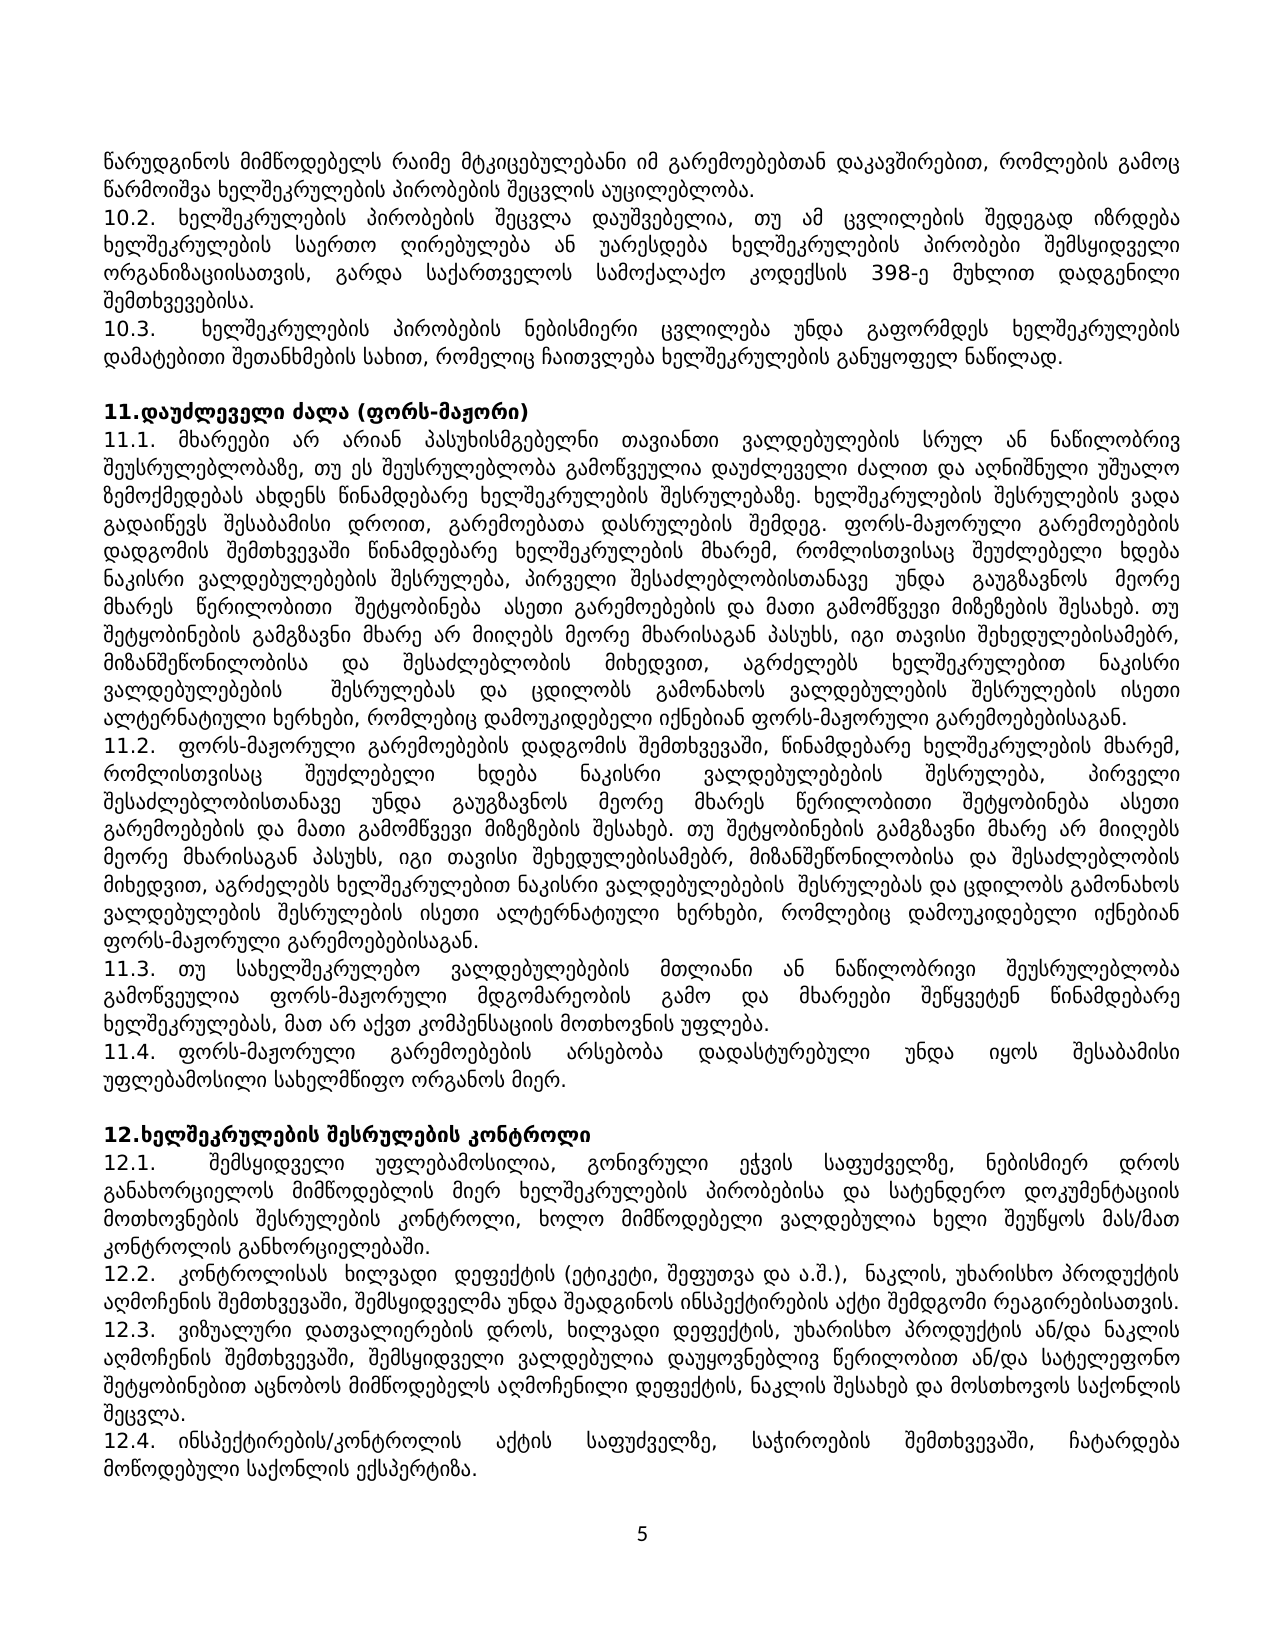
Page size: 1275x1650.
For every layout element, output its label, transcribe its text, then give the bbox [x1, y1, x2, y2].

list ფორს-მაჟორული გარემოებების დადგომის შემთხვევაში, წინამდებარე ხელშეკრულების მხარემ, რომლისთვისაც შეუძლებელი ხდება ნაკისრი ვალდებულებების შესრულება, პირველი შესაძლებლობისთანავე უნდა გაუგზავნოს მეორე მხარეს წერილობითი შეტყობინება ასეთი გარემოებების და მათი გამომწვევი მიზეზების შესახებ. თუ შეტყობინების გამგზავნი მხარე არ მიიღებს მეორე მხარისაგან პასუხს, იგი თავისი შეხედულებისამებრ, მიზანშეწონილობისა და შესაძლებლობის მიხედვით, აგრძელებს ხელშეკრულებით ნაკისრი ვალდებულებების შესრულებას და ცდილობს გამონახოს ვალდებულების შესრულების ისეთი ალტერნატიული ხერხები, რომლებიც დამოუკიდებელი იქნებიან ფორს-მაჟორული გარემოებებისაგან. [103, 734, 1181, 953]
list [103, 150, 1181, 202]
list კონტროლისას ხილვადი დეფექტის (ეტიკეტი, შეფუთვა და ა.შ.), ნაკლის, უხარისხო პროდუქტის აღმოჩენის შემთხვევაში, შემსყიდველმა უნდა შეადგინოს ინსპექტირების აქტი შემდგომი რეაგირებისათვის. [103, 1262, 1181, 1314]
list ხელშეკრულების პირობების ნებისმიერი ცვლილება უნდა გაფორმდეს ხელშეკრულების დამატებითი შეთანხმების სახით, რომელიც ჩაითვლება ხელშეკრულების განუყოფელ ნაწილად. [103, 317, 1181, 369]
list მხარეები არ არიან პასუხისმგებელნი თავიანთი ვალდებულების სრულ ან ნაწილობრივ შეუსრულებლობაზე, თუ ეს შეუსრულებლობა გამოწვეულია დაუძლეველი ძალით და აღნიშნული უშუალო ზემოქმედებას ახდენს წინამდებარე ხელშეკრულების შესრულებაზე. ხელშეკრულების შესრულების ვადა გადაიწევს შესაბამისი დროით, გარემოებათა დასრულების შემდეგ. ფორს-მაჟორული გარემოებების დადგომის შემთხვევაში წინამდებარე ხელშეკრულების მხარემ, რომლისთვისაც შეუძლებელი ხდება ნაკისრი ვალდებულებების შესრულება, პირველი შესაძლებლობისთანავე უნდა გაუგზავნოს მეორე მხარეს წერილობითი შეტყობინება ასეთი გარემოებების და მათი გამომწვევი მიზეზების შესახებ. თუ შეტყობინების გამგზავნი მხარე არ მიიღებს მეორე მხარისაგან პასუხს, იგი თავისი შეხედულებისამებრ, მიზანშეწონილობისა და შესაძლებლობის მიხედვით, აგრძელებს ხელშეკრულებით ნაკისრი ვალდებულებების შესრულებას და ცდილობს გამონახოს ვალდებულების შესრულების ისეთი ალტერნატიული ხერხები, რომლებიც დამოუკიდებელი იქნებიან ფორს-მაჟორული გარემოებებისაგან. [103, 428, 1181, 731]
list ხელშეკრულების პირობების შეცვლა დაუშვებელია, თუ ამ ცვლილების შედეგად იზრდება ხელშეკრულების საერთო ღირებულება ან უარესდება ხელშეკრულების პირობები შემსყიდველი ორგანიზაციისათვის, გარდა საქართველოს სამოქალაქო კოდექსის 398-ე მუხლით დადგენილი შემთხვევებისა. [103, 206, 1181, 313]
list შემსყიდველი უფლებამოსილია, გონივრული ეჭვის საფუძველზე, ნებისმიერ დროს განახორციელოს მიმწოდებლის მიერ ხელშეკრულების პირობებისა და სატენდერო დოკუმენტაციის მოთხოვნების შესრულების კონტროლი, ხოლო მიმწოდებელი ვალდებულია ხელი შეუწყოს მას/მათ კონტროლის განხორციელებაში. [103, 1151, 1181, 1259]
list თუ სახელშეკრულებო ვალდებულებების მთლიანი ან ნაწილობრივი შეუსრულებლობა გამოწვეულია ფორს-მაჟორული მდგომარეობის გამო და მხარეები შეწყვეტენ წინამდებარე ხელშეკრულებას, მათ არ აქვთ კომპენსაციის მოთხოვნის უფლება. [103, 957, 1181, 1036]
list ხელშეკრულების შესრულების კონტროლი [103, 1123, 1181, 1148]
list დაუძლეველი ძალა (ფორს-მაჟორი) [103, 400, 1181, 424]
list ვიზუალური დათვალიერების დროს, ხილვადი დეფექტის, უხარისხო პროდუქტის ან/და ნაკლის აღმოჩენის შემთხვევაში, შემსყიდველი ვალდებულია დაუყოვნებლივ წერილობით ან/და სატელეფონო შეტყობინებით აცნობოს მიმწოდებელს აღმოჩენილი დეფექტის, ნაკლის შესახებ და მოსთხოვოს საქონლის შეცვლა. [103, 1318, 1181, 1426]
list ფორს-მაჟორული გარემოებების არსებობა დადასტურებული უნდა იყოს შესაბამისი უფლებამოსილი სახელმწიფო ორგანოს მიერ. [103, 1040, 1181, 1092]
list ინსპექტირების/კონტროლის აქტის საფუძველზე, საჭიროების შემთხვევაში, ჩატარდება მოწოდებული საქონლის ექსპერტიზა. [103, 1429, 1181, 1481]
